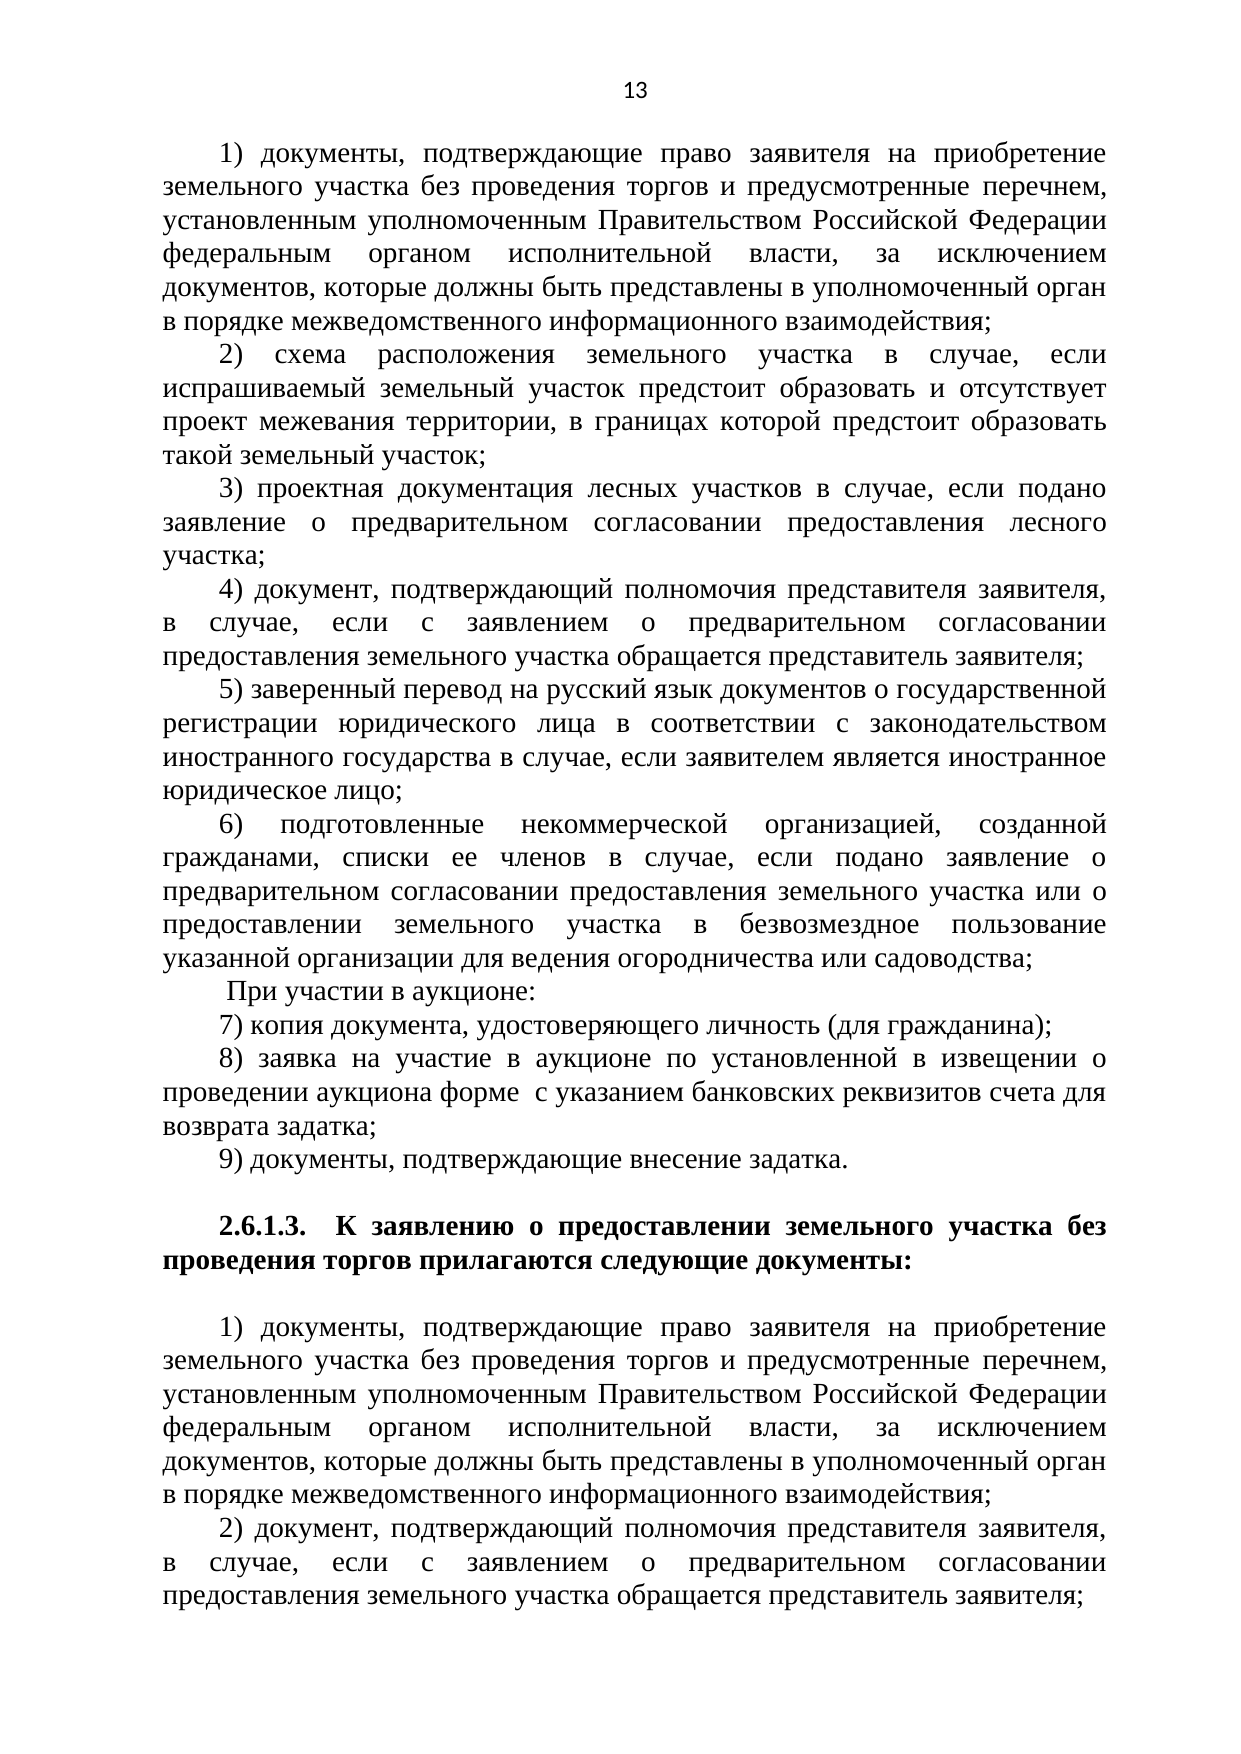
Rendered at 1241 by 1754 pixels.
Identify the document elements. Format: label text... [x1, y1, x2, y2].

text 2) документ, подтверждающий полномочия представителя заявителя, в случае, если с заявлением о предварительном согласовании предоставления земельного участка обращается представитель заявителя; [162, 1510, 1107, 1611]
text 9) документы, подтверждающие внесение задатка. [162, 1141, 1107, 1175]
text При участии в аукционе: [162, 973, 1107, 1007]
text 4) документ, подтверждающий полномочия представителя заявителя, в случае, если с заявлением о предварительном согласовании предоставления земельного участка обращается представитель заявителя; [162, 571, 1107, 672]
text 1) документы, подтверждающие право заявителя на приобретение земельного участка без проведения торгов и предусмотренные перечнем, установленным уполномоченным Правительством Российской Федерации федеральным органом исполнительной власти, за исключением документов, которые должны быть представлены в уполномоченный орган в порядке межведомственного информационного взаимодействия; [162, 1309, 1107, 1510]
text 3) проектная документация лесных участков в случае, если подано заявление о предварительном согласовании предоставления лесного участка; [162, 470, 1107, 571]
text 8) заявка на участие в аукционе по установленной в извещении о проведении аукциона форме с указанием банковских реквизитов счета для возврата задатка; [162, 1041, 1107, 1141]
text 2.6.1.3. К заявлению о предоставлении земельного участка без проведения торгов прилагаются следующие документы: [162, 1208, 1107, 1275]
text 2) схема расположения земельного участка в случае, если испрашиваемый земельный участок предстоит образовать и отсутствует проект межевания территории, в границах которой предстоит образовать такой земельный участок; [162, 336, 1107, 470]
text 5) заверенный перевод на русский язык документов о государственной регистрации юридического лица в соответствии с законодательством иностранного государства в случае, если заявителем является иностранное юридическое лицо; [162, 672, 1107, 806]
text 6) подготовленные некоммерческой организацией, созданной гражданами, списки ее членов в случае, если подано заявление о предварительном согласовании предоставления земельного участка или о предоставлении земельного участка в безвозмездное пользование указанной организации для ведения огородничества или садоводства; [162, 806, 1107, 973]
text 7) копия документа, удостоверяющего личность (для гражданина); [162, 1007, 1107, 1041]
text 1) документы, подтверждающие право заявителя на приобретение земельного участка без проведения торгов и предусмотренные перечнем, установленным уполномоченным Правительством Российской Федерации федеральным органом исполнительной власти, за исключением документов, которые должны быть представлены в уполномоченный орган в порядке межведомственного информационного взаимодействия; [162, 135, 1107, 336]
